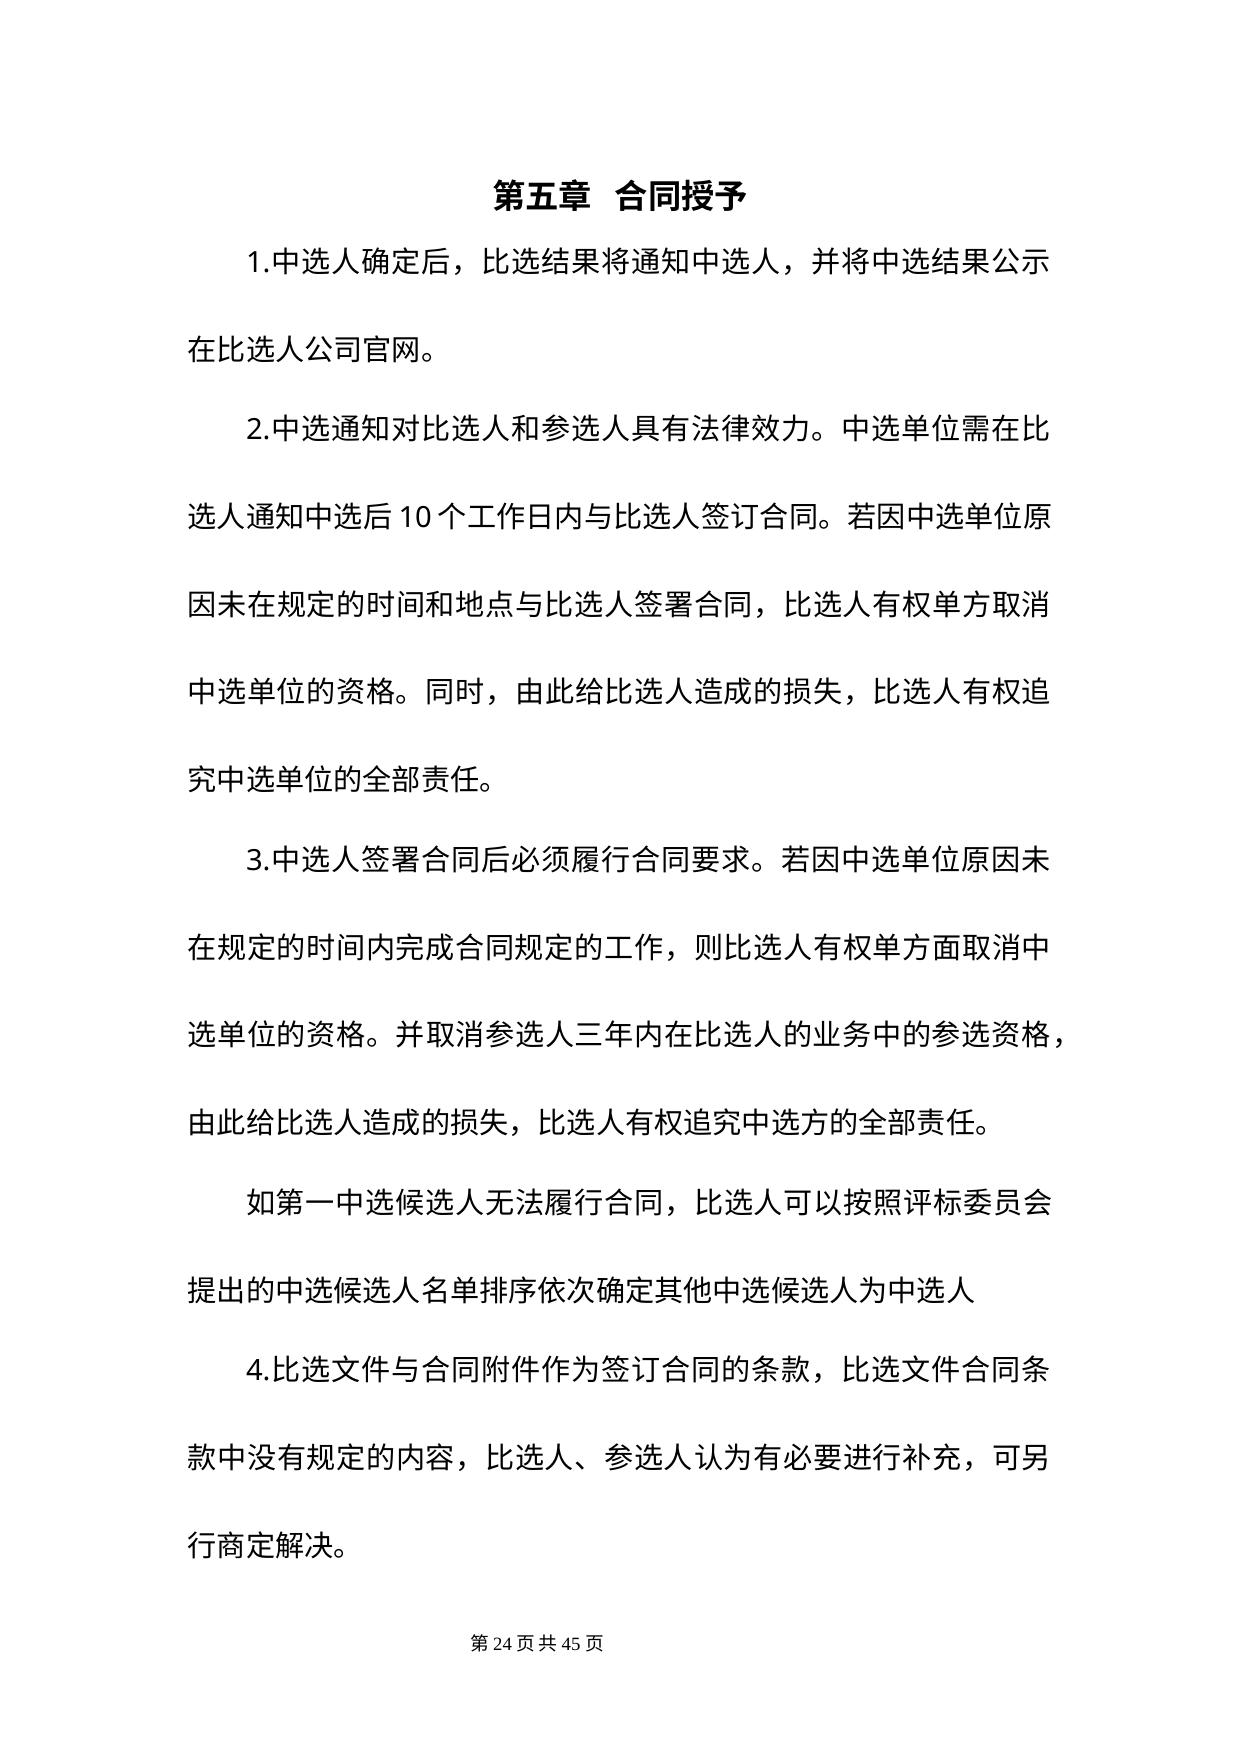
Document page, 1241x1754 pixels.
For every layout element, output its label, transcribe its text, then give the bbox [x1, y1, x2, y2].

text 第五章 合同授予 [187, 162, 1053, 227]
text 如第一中选候选人无法履行合同，比选人可以按照评标委员会提出的中选候选人名单排序依次确定其他中选候选人为中选人 [187, 1168, 1053, 1321]
text 4.比选文件与合同附件作为签订合同的条款，比选文件合同条款中没有规定的内容，比选人、参选人认为有必要进行补充，可另行商定解决。 [187, 1336, 1053, 1576]
text 3.中选人签署合同后必须履行合同要求。若因中选单位原因未在规定的时间内完成合同规定的工作，则比选人有权单方面取消中选单位的资格。并取消参选人三年内在比选人的业务中的参选资格，由此给比选人造成的损失，比选人有权追究中选方的全部责任。 [187, 825, 1053, 1153]
text 1.中选人确定后，比选结果将通知中选人，并将中选结果公示在比选人公司官网。 [187, 227, 1053, 380]
text 2.中选通知对比选人和参选人具有法律效力。中选单位需在比选人通知中选后10个工作日内与比选人签订合同。若因中选单位原因未在规定的时间和地点与比选人签署合同，比选人有权单方取消中选单位的资格。同时，由此给比选人造成的损失，比选人有权追究中选单位的全部责任。 [187, 394, 1053, 810]
